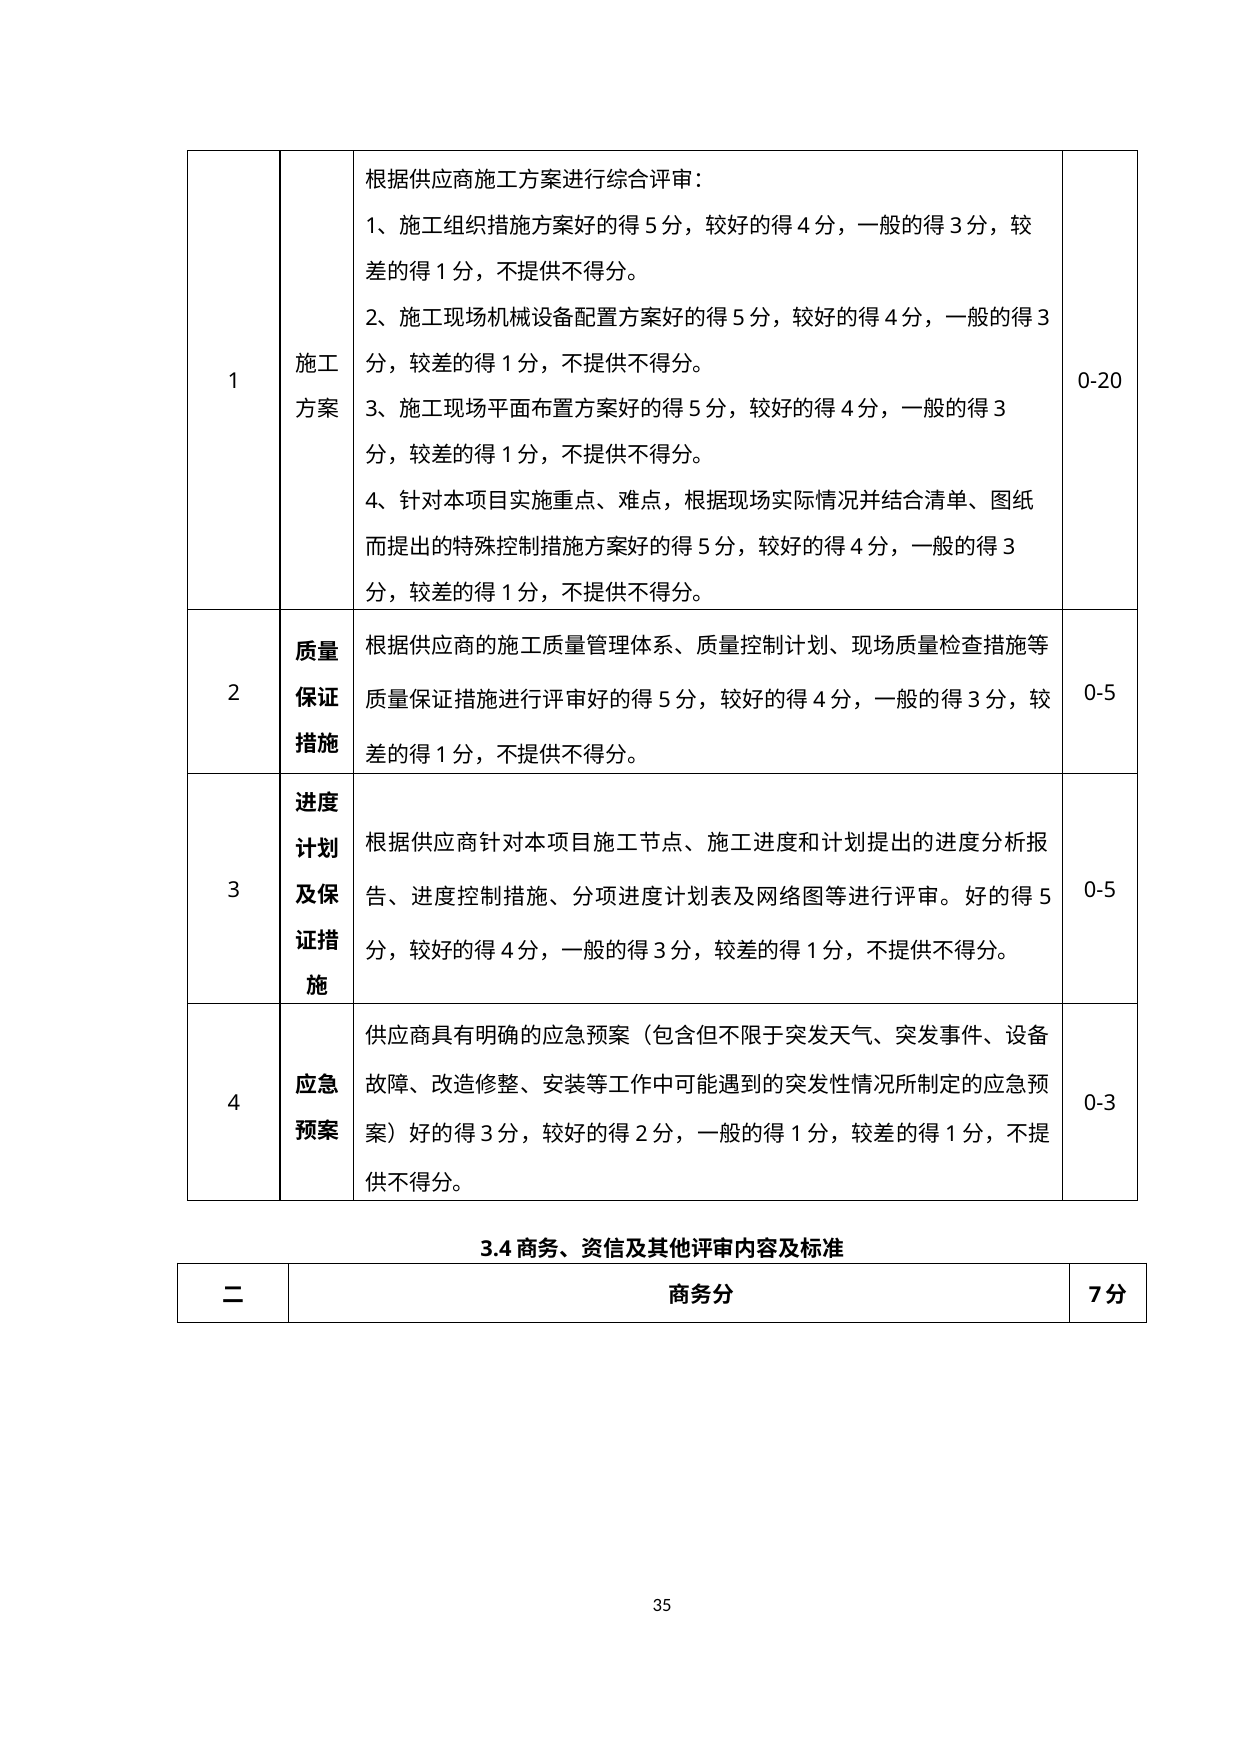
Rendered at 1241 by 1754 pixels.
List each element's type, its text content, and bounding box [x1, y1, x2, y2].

table_header 7分 [1070, 1264, 1146, 1322]
table_cell 根据供应商的施工质量管理体系、质量控制计划、现场质量检查措施等质量保证措施进行评审好的得5分，较好的得4分，一般的得3分，较差的得1分，不提供不得分。 [354, 610, 1062, 773]
table_header 商务分 [289, 1264, 1069, 1322]
table_cell 质量保证措施 [281, 610, 353, 773]
table_cell 2 [188, 610, 279, 773]
table_cell 3 [188, 774, 279, 1003]
table_header 二 [178, 1264, 288, 1322]
table_cell 施工方案 [281, 151, 353, 609]
table_cell 供应商具有明确的应急预案（包含但不限于突发天气、突发事件、设备故障、改造修整、安装等工作中可能遇到的突发性情况所制定的应急预案）好的得3分，较好的得2分，一般的得1分，较差的得1分，不提供不得分。 [354, 1004, 1062, 1200]
table_cell 1 [188, 151, 279, 609]
table_cell 0-20 [1063, 151, 1137, 609]
table_cell 0-3 [1063, 1004, 1137, 1200]
table_cell 应急预案 [281, 1004, 353, 1200]
table_cell 根据供应商针对本项目施工节点、施工进度和计划提出的进度分析报告、进度控制措施、分项进度计划表及网络图等进行评审。好的得5分，较好的得4分，一般的得3分，较差的得1分，不提供不得分。 [354, 774, 1062, 1003]
text 3.4商务、资信及其他评审内容及标准 [187, 1231, 1137, 1263]
table_cell 进度计划及保证措施 [281, 774, 353, 1003]
table_cell 根据供应商施工方案进行综合评审： 施工组织措施方案好的得5分，较好的得4分，一般的得3分，较差的得1分，不提供不得分。 施工现场机械设备配置方案好的得5分，较好的得4分，一般的得3分，较差的得1分，不提供不得分。 施工现场平面布置方案好的得5分，较好的得4分，一般的得3分，较差的得1分，不提供不得分。 4、针对本项目实施重点、难点，根据现场实际情况并结合清单、图纸而提出的特殊控制措施方案好的得5分，较好的得4分，一般的得3分，较差的得1分，不提供不得分。 [354, 151, 1062, 609]
table_cell 0-5 [1063, 774, 1137, 1003]
table_cell 0-5 [1063, 610, 1137, 773]
table_cell 4 [188, 1004, 279, 1200]
